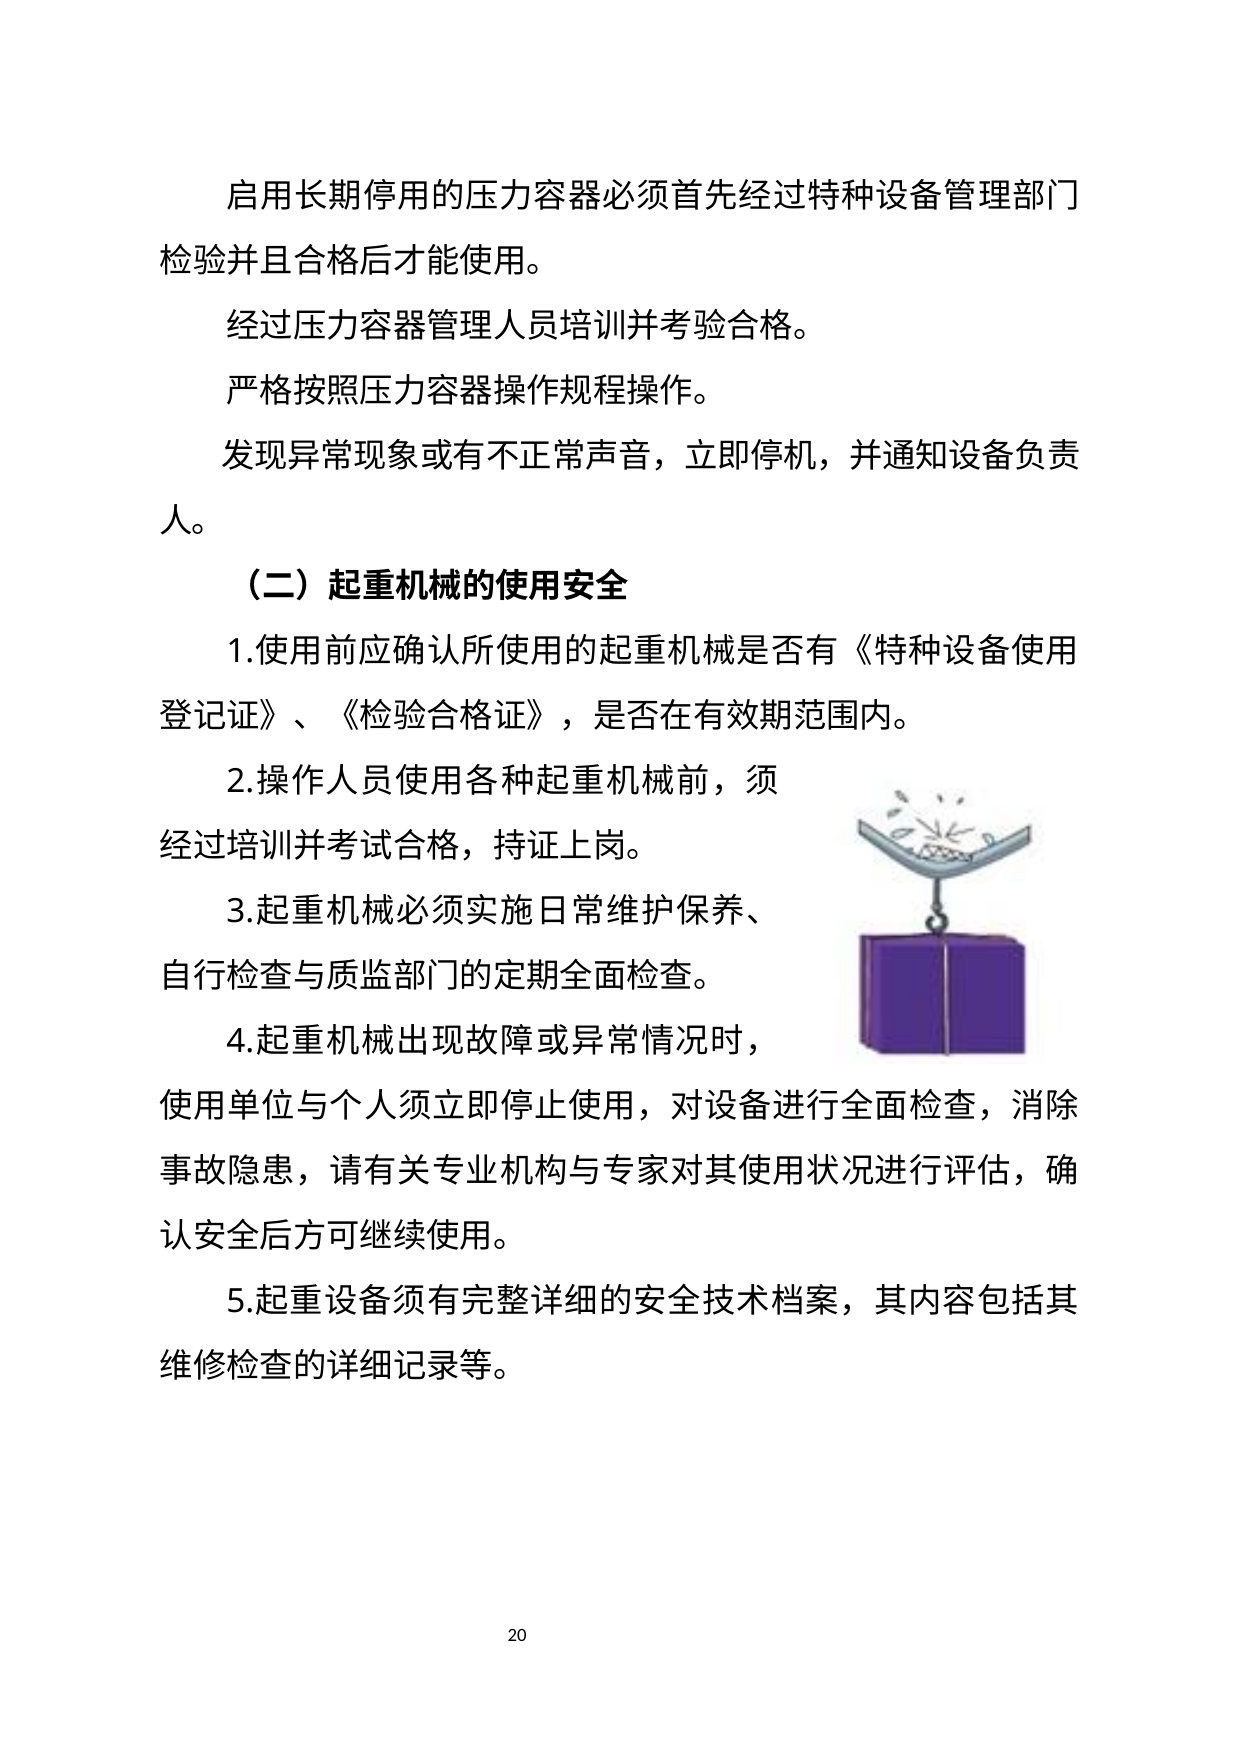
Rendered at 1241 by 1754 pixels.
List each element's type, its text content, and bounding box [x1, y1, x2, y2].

text 3.起重机械必须实施日常维护保养、自行检查与质监部门的定期全面检查。 [159, 875, 798, 1005]
text 4.起重机械出现故障或异常情况时，使用单位与个人须立即停止使用，对设备进行全面检查，消除事故隐患，请有关专业机构与专家对其使用状况进行评估，确认安全后方可继续使用。 [159, 1005, 1081, 1265]
picture [798, 770, 1092, 1064]
text 严格按照压力容器操作规程操作。 [159, 355, 1081, 420]
text 经过压力容器管理人员培训并考验合格。 [159, 290, 1081, 355]
subtitle （二）起重机械的使用安全 [159, 550, 1081, 615]
text 启用长期停用的压力容器必须首先经过特种设备管理部门检验并且合格后才能使用。 [159, 160, 1081, 290]
text 5.起重设备须有完整详细的安全技术档案，其内容包括其维修检查的详细记录等。 [159, 1265, 1081, 1395]
text 2.操作人员使用各种起重机械前，须经过培训并考试合格，持证上岗。 [159, 745, 1081, 875]
text 1.使用前应确认所使用的起重机械是否有《特种设备使用登记证》、《检验合格证》，是否在有效期范围内。 [159, 615, 1081, 745]
text 发现异常现象或有不正常声音，立即停机，并通知设备负责人。 [159, 420, 1081, 550]
